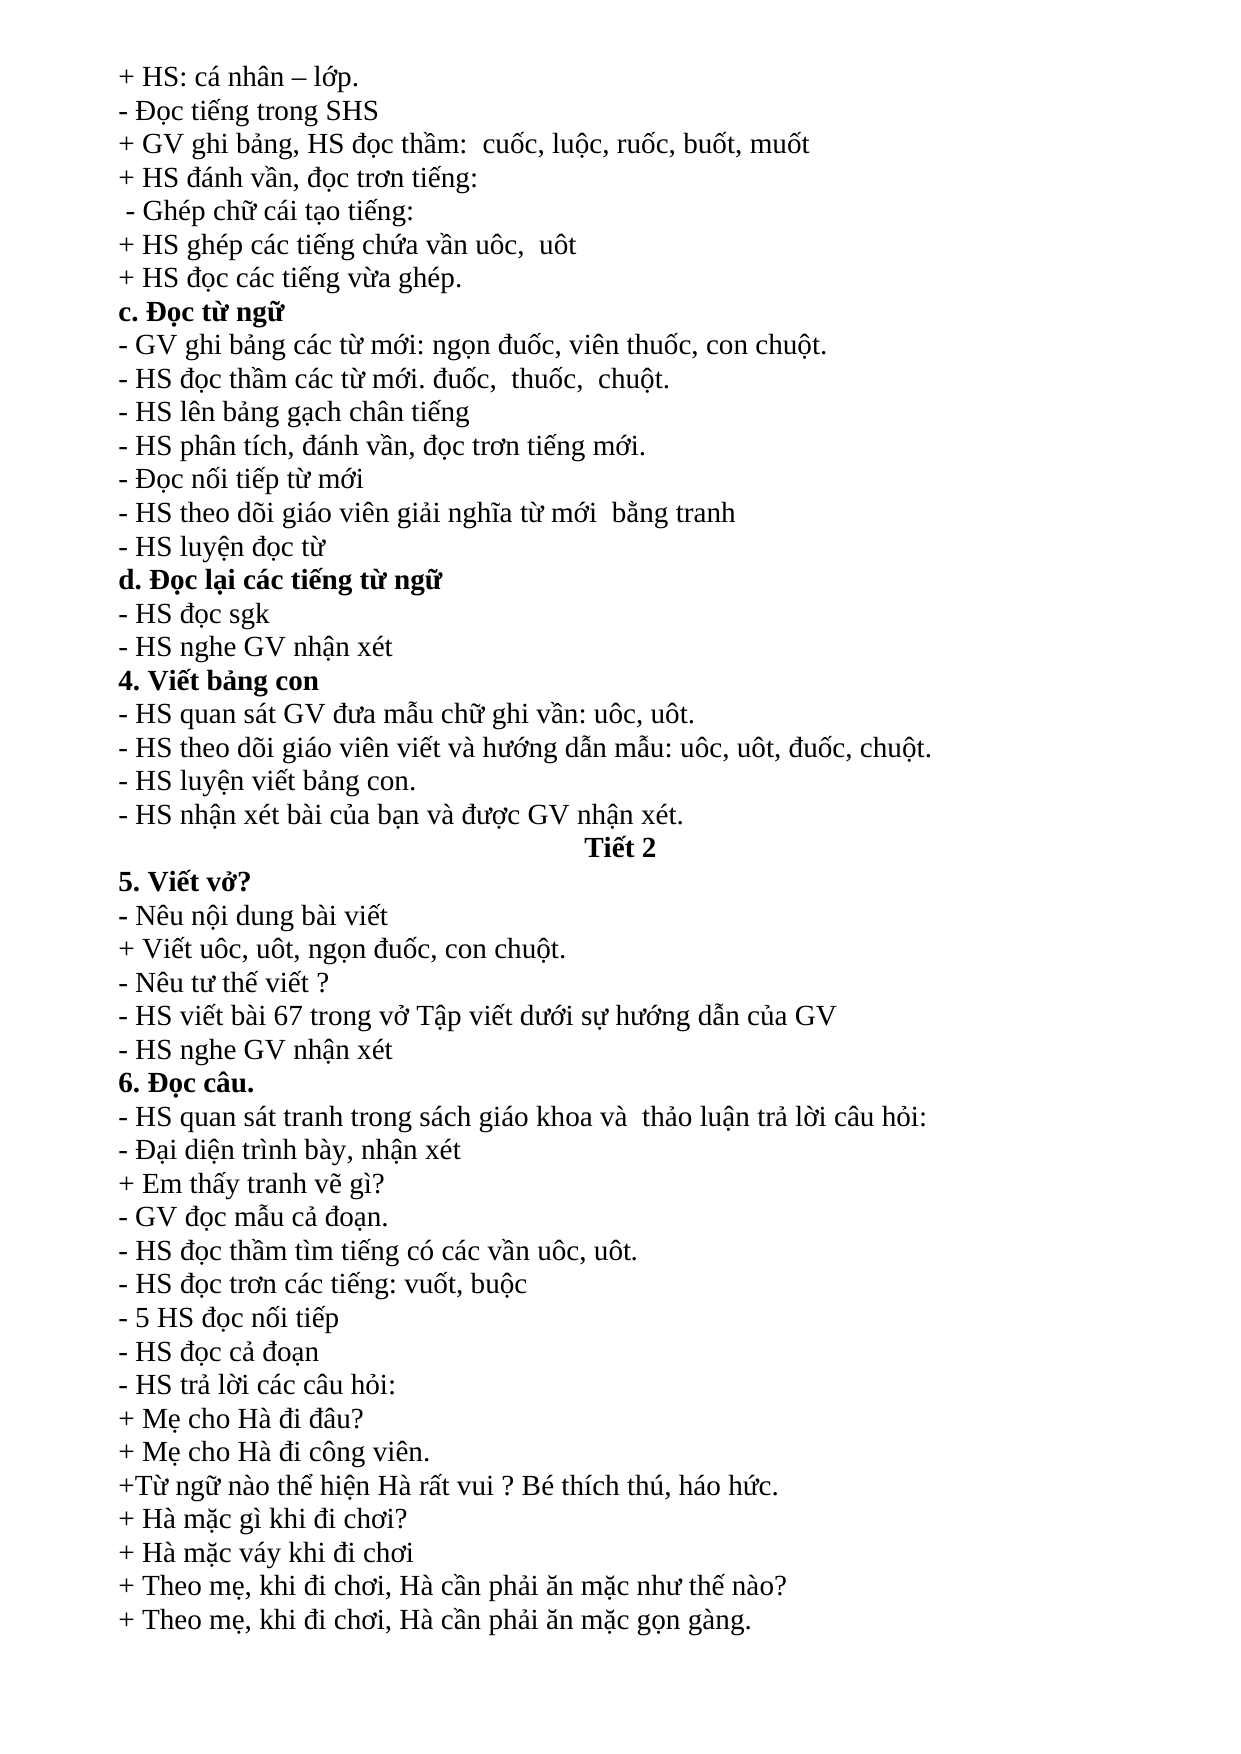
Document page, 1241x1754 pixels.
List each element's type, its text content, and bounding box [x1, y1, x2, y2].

text + HS đánh vần, đọc trơn tiếng: [118, 160, 1122, 193]
text - HS đọc thầm tìm tiếng có các vần uôc, uôt. [118, 1233, 1122, 1267]
text + HS đọc các tiếng vừa ghép. [118, 260, 1122, 294]
text + HS ghép các tiếng chứa vần uôc, uôt [118, 227, 1122, 260]
text - HS theo dõi giáo viên giải nghĩa từ mới bằng tranh [118, 495, 1122, 529]
text + Mẹ cho Hà đi công viên. [118, 1434, 1122, 1468]
text - HS lên bảng gạch chân tiếng [118, 394, 1122, 428]
text + Hà mặc váy khi đi chơi [118, 1535, 1122, 1568]
text - HS đọc trơn các tiếng: vuốt, buộc [118, 1267, 1122, 1300]
text - HS luyện đọc từ [118, 529, 1122, 562]
text + Theo mẹ, khi đi chơi, Hà cần phải ăn mặc như thế nào? [118, 1568, 1122, 1602]
text + Hà mặc gì khi đi chơi? [118, 1501, 1122, 1535]
text + Em thấy tranh vẽ gì? [118, 1166, 1122, 1199]
text + Theo mẹ, khi đi chơi, Hà cần phải ăn mặc gọn gàng. [118, 1602, 1122, 1636]
text 5. Viết vở? [118, 864, 1122, 898]
text 4. Viết bảng con [118, 663, 1122, 696]
text - HS trả lời các câu hỏi: [118, 1367, 1122, 1401]
text - HS phân tích, đánh vần, đọc trơn tiếng mới. [118, 428, 1122, 462]
text - HS đọc thầm các từ mới. đuốc, thuốc, chuột. [118, 361, 1122, 394]
text - Đọc nối tiếp từ mới [118, 462, 1122, 495]
text + HS: cá nhân – lớp. [118, 59, 1122, 93]
text - Ghép chữ cái tạo tiếng: [118, 193, 1122, 227]
text - HS nghe GV nhận xét [118, 629, 1122, 663]
text - Nêu nội dung bài viết [118, 898, 1122, 931]
text 6. Đọc câu. [118, 1065, 1122, 1099]
text - GV ghi bảng các từ mới: ngọn đuốc, viên thuốc, con chuột. [118, 327, 1122, 361]
text - HS đọc sgk [118, 596, 1122, 629]
text - HS luyện viết bảng con. [118, 763, 1122, 797]
text - HS đọc cả đoạn [118, 1334, 1122, 1367]
text - HS theo dõi giáo viên viết và hướng dẫn mẫu: uôc, uôt, đuốc, chuột. [118, 730, 1122, 763]
text - 5 HS đọc nối tiếp [118, 1300, 1122, 1334]
text - GV đọc mẫu cả đoạn. [118, 1199, 1122, 1233]
text - Đại diện trình bày, nhận xét [118, 1132, 1122, 1166]
text - Đọc tiếng trong SHS [118, 93, 1122, 126]
text + Mẹ cho Hà đi đâu? [118, 1401, 1122, 1434]
text - HS quan sát GV đưa mẫu chữ ghi vần: uôc, uôt. [118, 696, 1122, 730]
text c. Đọc từ ngữ [118, 294, 1122, 327]
text - HS viết bài 67 trong vở Tập viết dưới sự hướng dẫn của GV [118, 998, 1122, 1032]
text + GV ghi bảng, HS đọc thầm: cuốc, luộc, ruốc, buốt, muốt [118, 126, 1122, 160]
text - HS nghe GV nhận xét [118, 1032, 1122, 1065]
text Tiết 2 [118, 831, 1122, 864]
text d. Đọc lại các tiếng từ ngữ [118, 562, 1122, 596]
text - HS nhận xét bài của bạn và được GV nhận xét. [118, 797, 1122, 831]
text - HS quan sát tranh trong sách giáo khoa và thảo luận trả lời câu hỏi: [118, 1099, 1122, 1132]
text +Từ ngữ nào thể hiện Hà rất vui ? Bé thích thú, háo hức. [118, 1468, 1122, 1501]
text + Viết uôc, uôt, ngọn đuốc, con chuột. [118, 931, 1122, 965]
text - Nêu tư thế viết ? [118, 965, 1122, 998]
